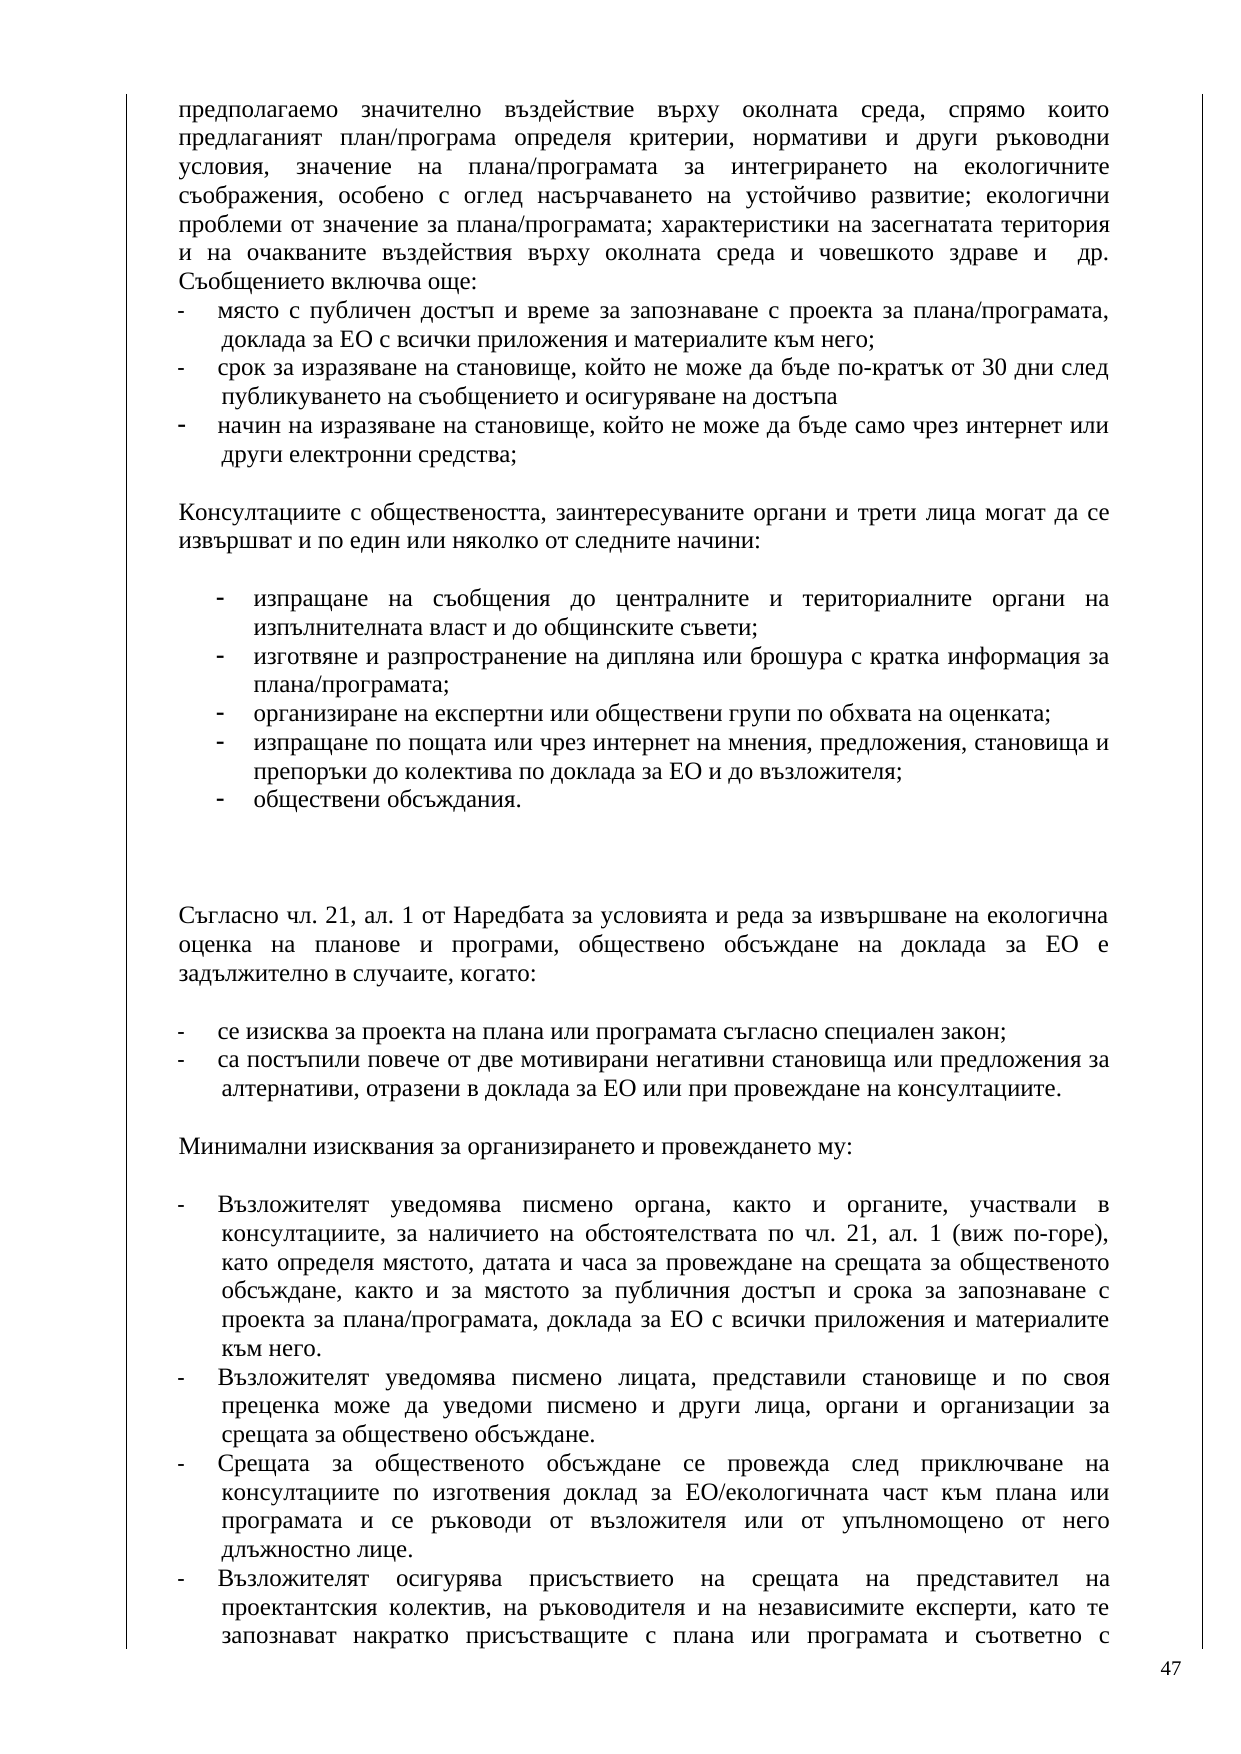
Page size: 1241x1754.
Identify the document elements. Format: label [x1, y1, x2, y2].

table_cell [127, 94, 1202, 1649]
